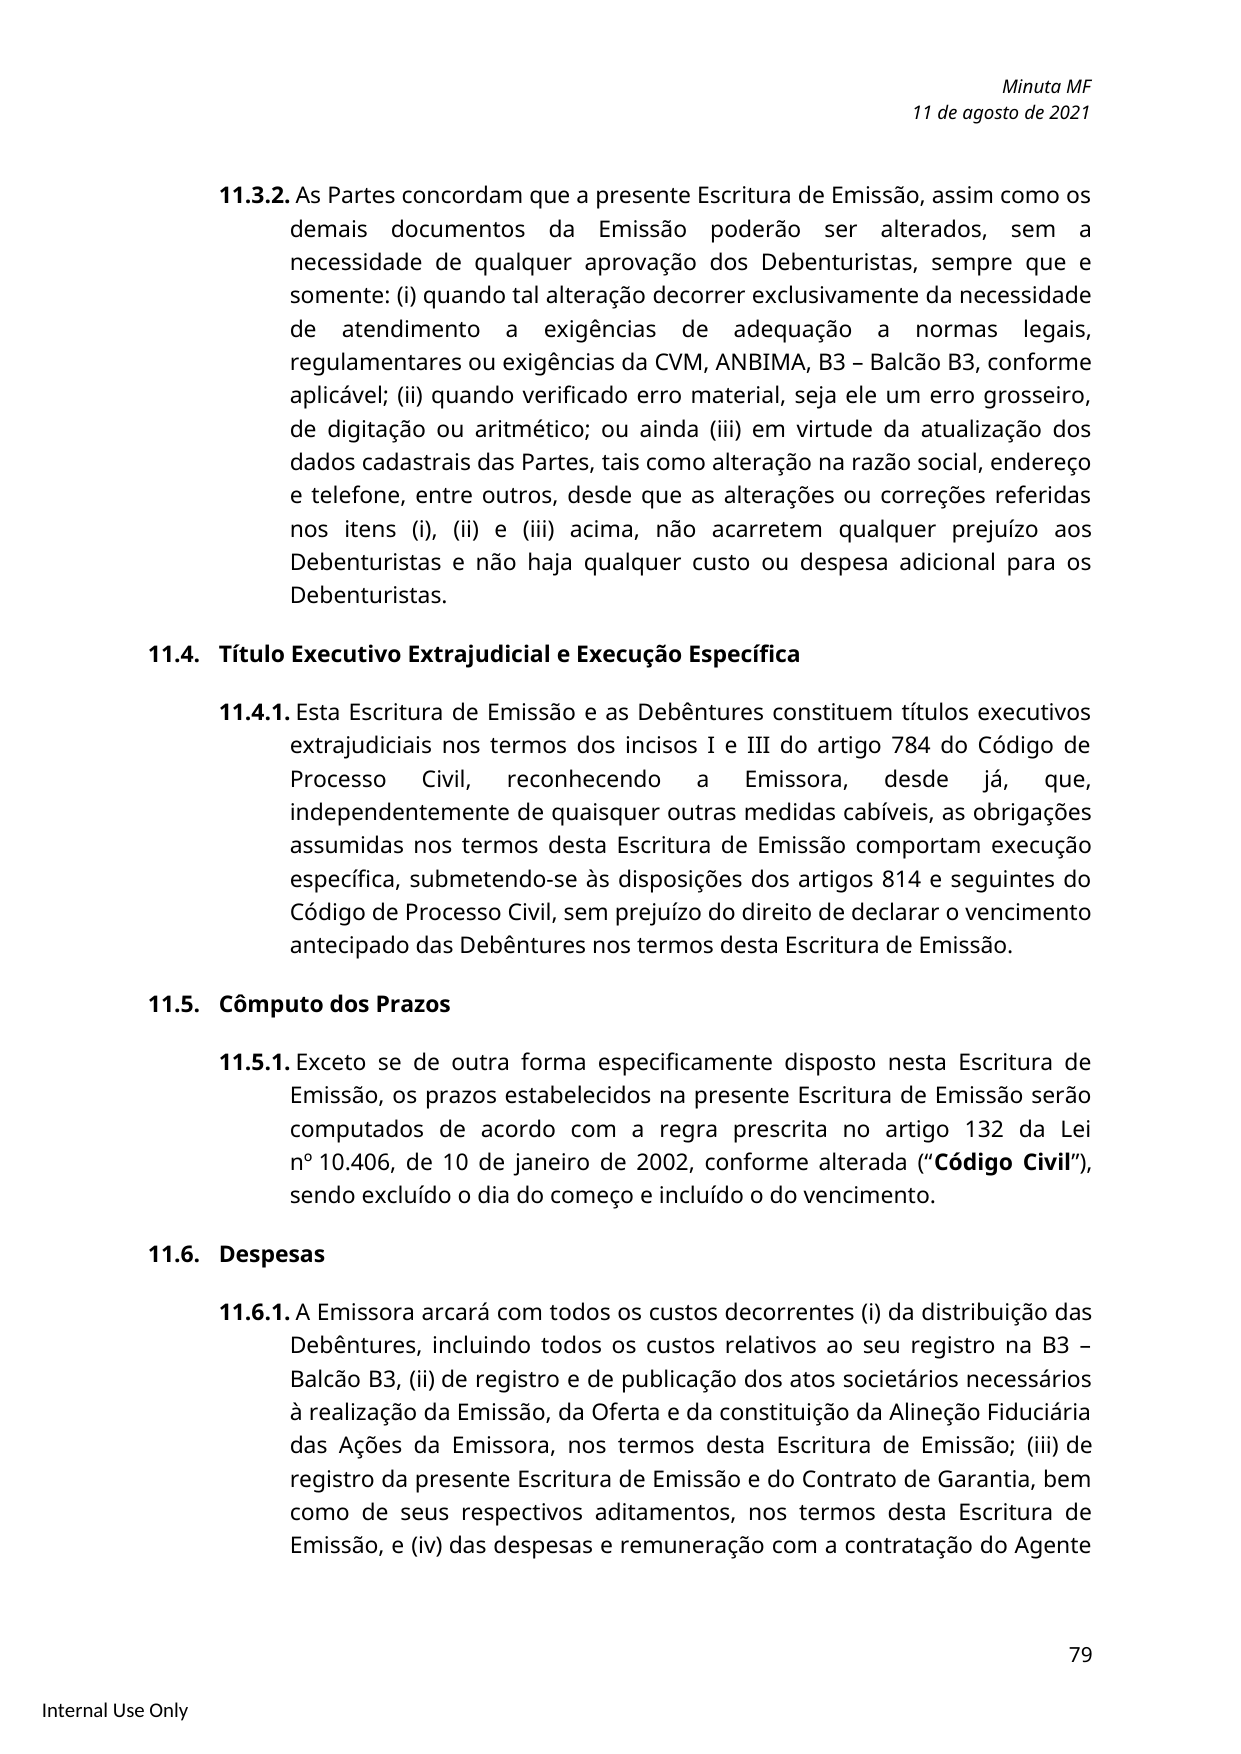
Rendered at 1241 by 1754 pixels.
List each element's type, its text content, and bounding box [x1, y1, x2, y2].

list Cômputo dos Prazos [148, 986, 1092, 1019]
list As Partes concordam que a presente Escritura de Emissão, assim como os demais documentos da Emissão poderão ser alterados, sem a necessidade de qualquer aprovação dos Debenturistas, sempre que e somente: (i) quando tal alteração decorrer exclusivamente da necessidade de atendimento a exigências de adequação a normas legais, regulamentares ou exigências da CVM, ANBIMA, B3 – Balcão B3, conforme aplicável; (ii) quando verificado erro material, seja ele um erro grosseiro, de digitação ou aritmético; ou ainda (iii) em virtude da atualização dos dados cadastrais das Partes, tais como alteração na razão social, endereço e telefone, entre outros, desde que as alterações ou correções referidas nos itens (i), (ii) e (iii) acima, não acarretem qualquer prejuízo aos Debenturistas e não haja qualquer custo ou despesa adicional para os Debenturistas. [218, 177, 1092, 611]
list Esta Escritura de Emissão e as Debêntures constituem títulos executivos extrajudiciais nos termos dos incisos I e III do artigo 784 do Código de Processo Civil, reconhecendo a Emissora, desde já, que, independentemente de quaisquer outras medidas cabíveis, as obrigações assumidas nos termos desta Escritura de Emissão comportam execução específica, submetendo-se às disposições dos artigos 814 e seguintes do Código de Processo Civil, sem prejuízo do direito de declarar o vencimento antecipado das Debêntures nos termos desta Escritura de Emissão. [218, 694, 1092, 961]
list Exceto se de outra forma especificamente disposto nesta Escritura de Emissão, os prazos estabelecidos na presente Escritura de Emissão serão computados de acordo com a regra prescrita no artigo 132 da Lei nº 10.406, de 10 de janeiro de 2002, conforme alterada (“Código Civil”), sendo excluído o dia do começo e incluído o do vencimento. [218, 1044, 1092, 1211]
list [218, 1294, 1092, 1561]
list Despesas [148, 1236, 1092, 1269]
list Título Executivo Extrajudicial e Execução Específica [148, 636, 1092, 669]
